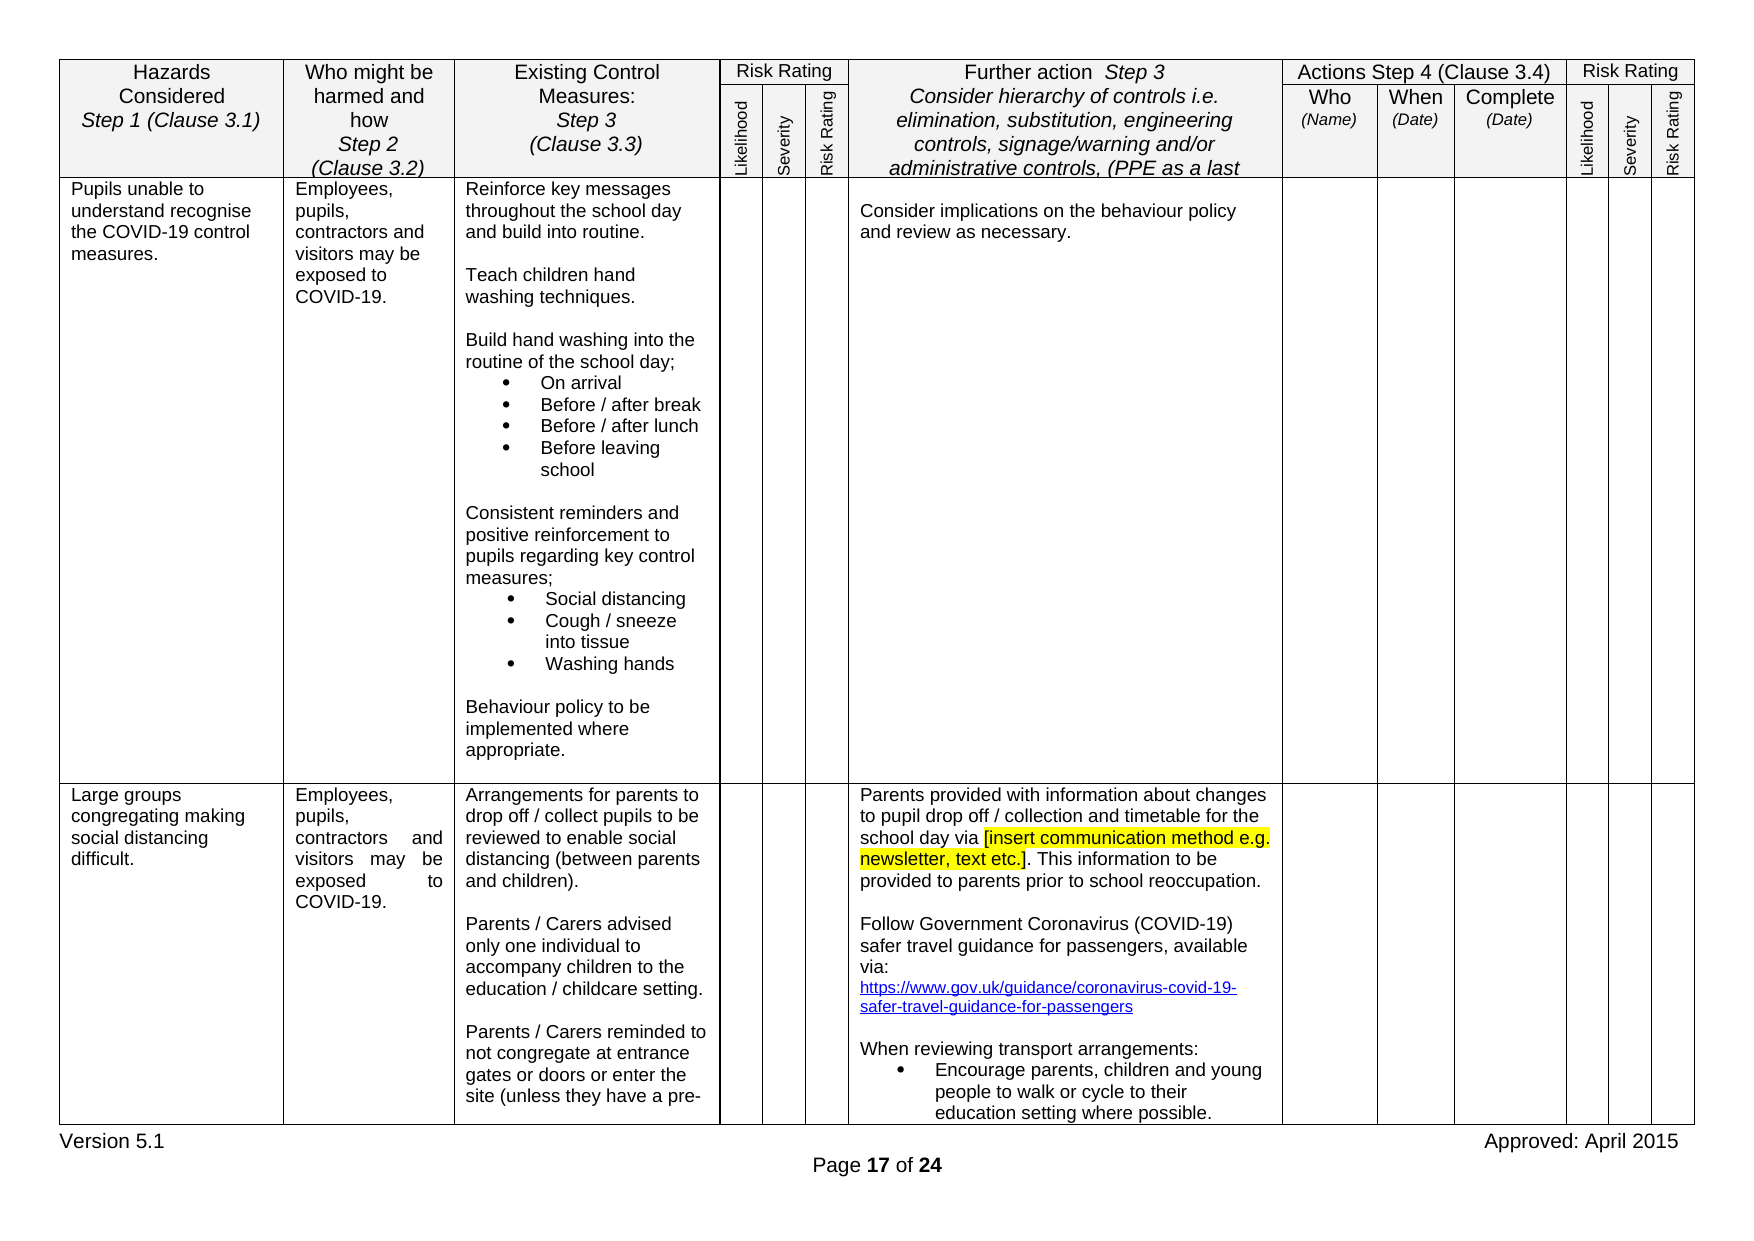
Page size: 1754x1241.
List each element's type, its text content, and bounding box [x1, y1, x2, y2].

table_cell [1652, 178, 1694, 782]
table_cell Complete [1455, 85, 1566, 109]
table_cell [763, 784, 805, 1124]
table_cell [1652, 784, 1694, 1124]
table_cell [1609, 784, 1651, 1124]
table_cell [721, 178, 762, 782]
table_cell Employees, pupils, contractors and visitors may be exposed to COVID-19. [284, 784, 454, 1124]
table_cell Consider implications on the behaviour policy and review as necessary. [849, 178, 1282, 782]
table_header Further action Step 3 Consider hierarchy of controls i.e. elimination, substitution, engineering controls, signage/warning and/or administrative controls, (PPE as a last resort) [849, 60, 1282, 177]
table_header Who might be harmed and how Step 2 (Clause 3.2) [284, 60, 454, 177]
table_cell [721, 784, 762, 1124]
table_cell Who [1283, 85, 1377, 109]
table_cell [806, 178, 848, 782]
table_cell (Date) [1455, 109, 1566, 177]
table_cell When [1378, 85, 1454, 109]
table_cell Large groups congregating making social distancing difficult. [60, 784, 283, 1124]
table_cell Severity [1609, 85, 1651, 177]
table_header Actions Step 4 (Clause 3.4) [1283, 60, 1566, 84]
table_cell [1455, 178, 1566, 782]
table_cell Pupils unable to understand recognise the COVID-19 control measures. [60, 178, 283, 782]
table_header Risk Rating [721, 60, 848, 84]
table_cell Likelihood [721, 85, 762, 177]
table_cell [1455, 784, 1566, 1124]
table_cell Likelihood [1567, 85, 1608, 177]
table_cell [806, 784, 848, 1124]
table_cell Employees, pupils, contractors and visitors may be exposed to COVID-19. [284, 178, 454, 782]
table_cell [1283, 784, 1377, 1124]
table_cell Risk Rating [1652, 85, 1694, 177]
table_header Hazards Considered Step 1 (Clause 3.1) [60, 60, 283, 177]
table_cell [763, 178, 805, 782]
table_cell Risk Rating [806, 85, 848, 177]
table_cell (Name) [1283, 109, 1377, 177]
table_cell [1378, 784, 1454, 1124]
table_cell [1609, 178, 1651, 782]
table_cell [1567, 178, 1608, 782]
table_header Existing Control Measures: Step 3 (Clause 3.3) [455, 60, 719, 177]
table_cell [1567, 784, 1608, 1124]
table_cell Severity [763, 85, 805, 177]
table_cell [1378, 178, 1454, 782]
table_cell Reinforce key messages throughout the school day and build into routine. Teach children hand washing techniques. Build hand washing into the routine of the school day; On arrival Before / after break Before / after lunch Before leaving school Consistent reminders and positive reinforcement to pupils regarding key control measures; Social distancing Cough / sneeze into tissue Washing hands Behaviour policy to be implemented where appropriate. [455, 178, 719, 782]
table_cell [1283, 178, 1377, 782]
table_cell (Date) [1378, 109, 1454, 177]
table_header Risk Rating [1567, 60, 1694, 84]
